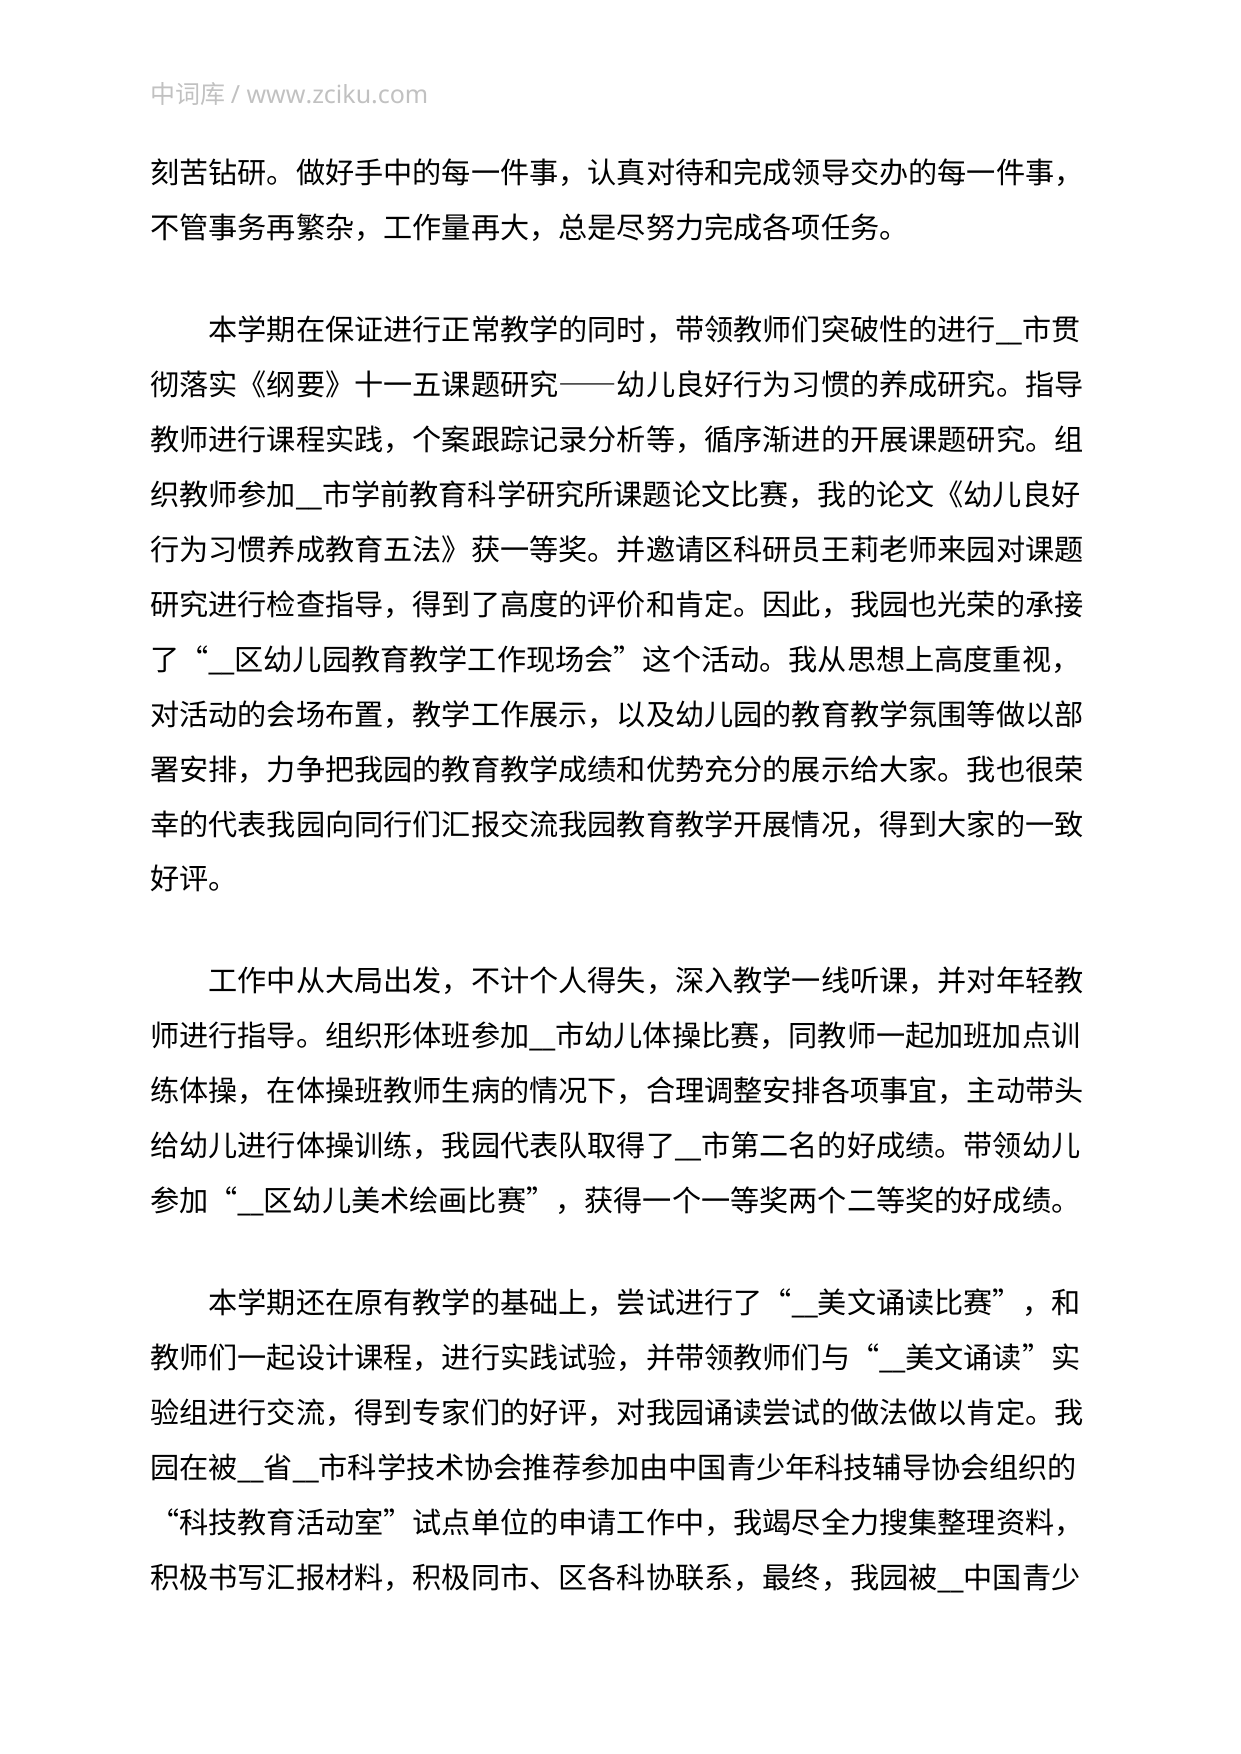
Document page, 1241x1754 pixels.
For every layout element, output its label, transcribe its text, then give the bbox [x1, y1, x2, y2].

text 本学期在保证进行正常教学的同时，带领教师们突破性的进行__市贯彻落实《纲要》十一五课题研究——幼儿良好行为习惯的养成研究。指导教师进行课程实践，个案跟踪记录分析等，循序渐进的开展课题研究。组织教师参加__市学前教育科学研究所课题论文比赛，我的论文《幼儿良好行为习惯养成教育五法》获一等奖。并邀请区科研员王莉老师来园对课题研究进行检查指导，得到了高度的评价和肯定。因此，我园也光荣的承接了“__区幼儿园教育教学工作现场会”这个活动。我从思想上高度重视，对活动的会场布置，教学工作展示，以及幼儿园的教育教学氛围等做以部署安排，力争把我园的教育教学成绩和优势充分的展示给大家。我也很荣幸的代表我园向同行们汇报交流我园教育教学开展情况，得到大家的一致好评。 [150, 307, 1090, 898]
text 工作中从大局出发，不计个人得失，深入教学一线听课，并对年轻教师进行指导。组织形体班参加__市幼儿体操比赛，同教师一起加班加点训练体操，在体操班教师生病的情况下，合理调整安排各项事宜，主动带头给幼儿进行体操训练，我园代表队取得了__市第二名的好成绩。带领幼儿参加“__区幼儿美术绘画比赛”，获得一个一等奖两个二等奖的好成绩。 [150, 958, 1090, 1220]
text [150, 1279, 1090, 1597]
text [150, 150, 1090, 247]
